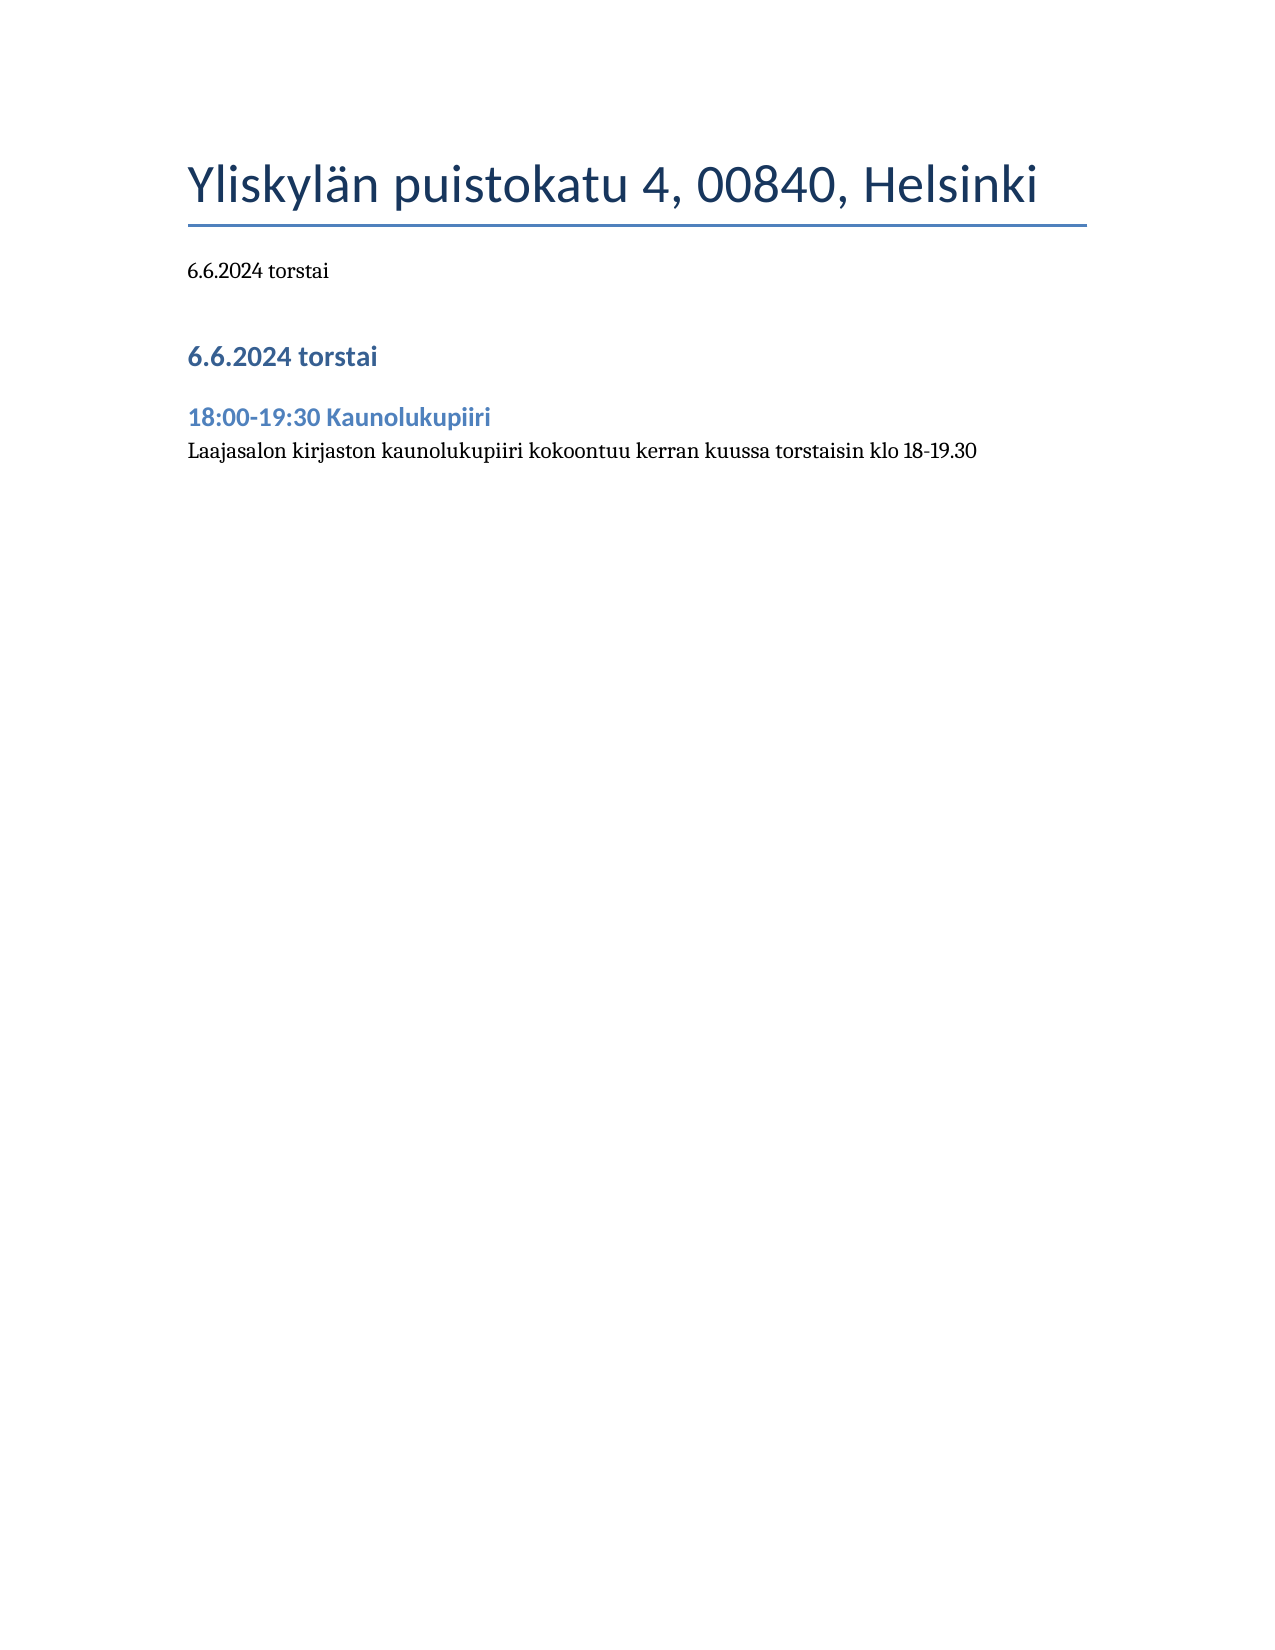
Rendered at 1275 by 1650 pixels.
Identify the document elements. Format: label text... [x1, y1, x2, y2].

text Laajasalon kirjaston kaunolukupiiri kokoontuu kerran kuussa torstaisin klo 18-19.30 [187, 438, 1087, 464]
title Yliskylän puistokatu 4, 00840, Helsinki [187, 150, 1087, 227]
subtitle 6.6.2024 torstai [187, 338, 1087, 374]
text 6.6.2024 torstai [187, 258, 1087, 284]
subtitle 18:00-19:30 Kaunolukupiiri [187, 400, 1087, 433]
